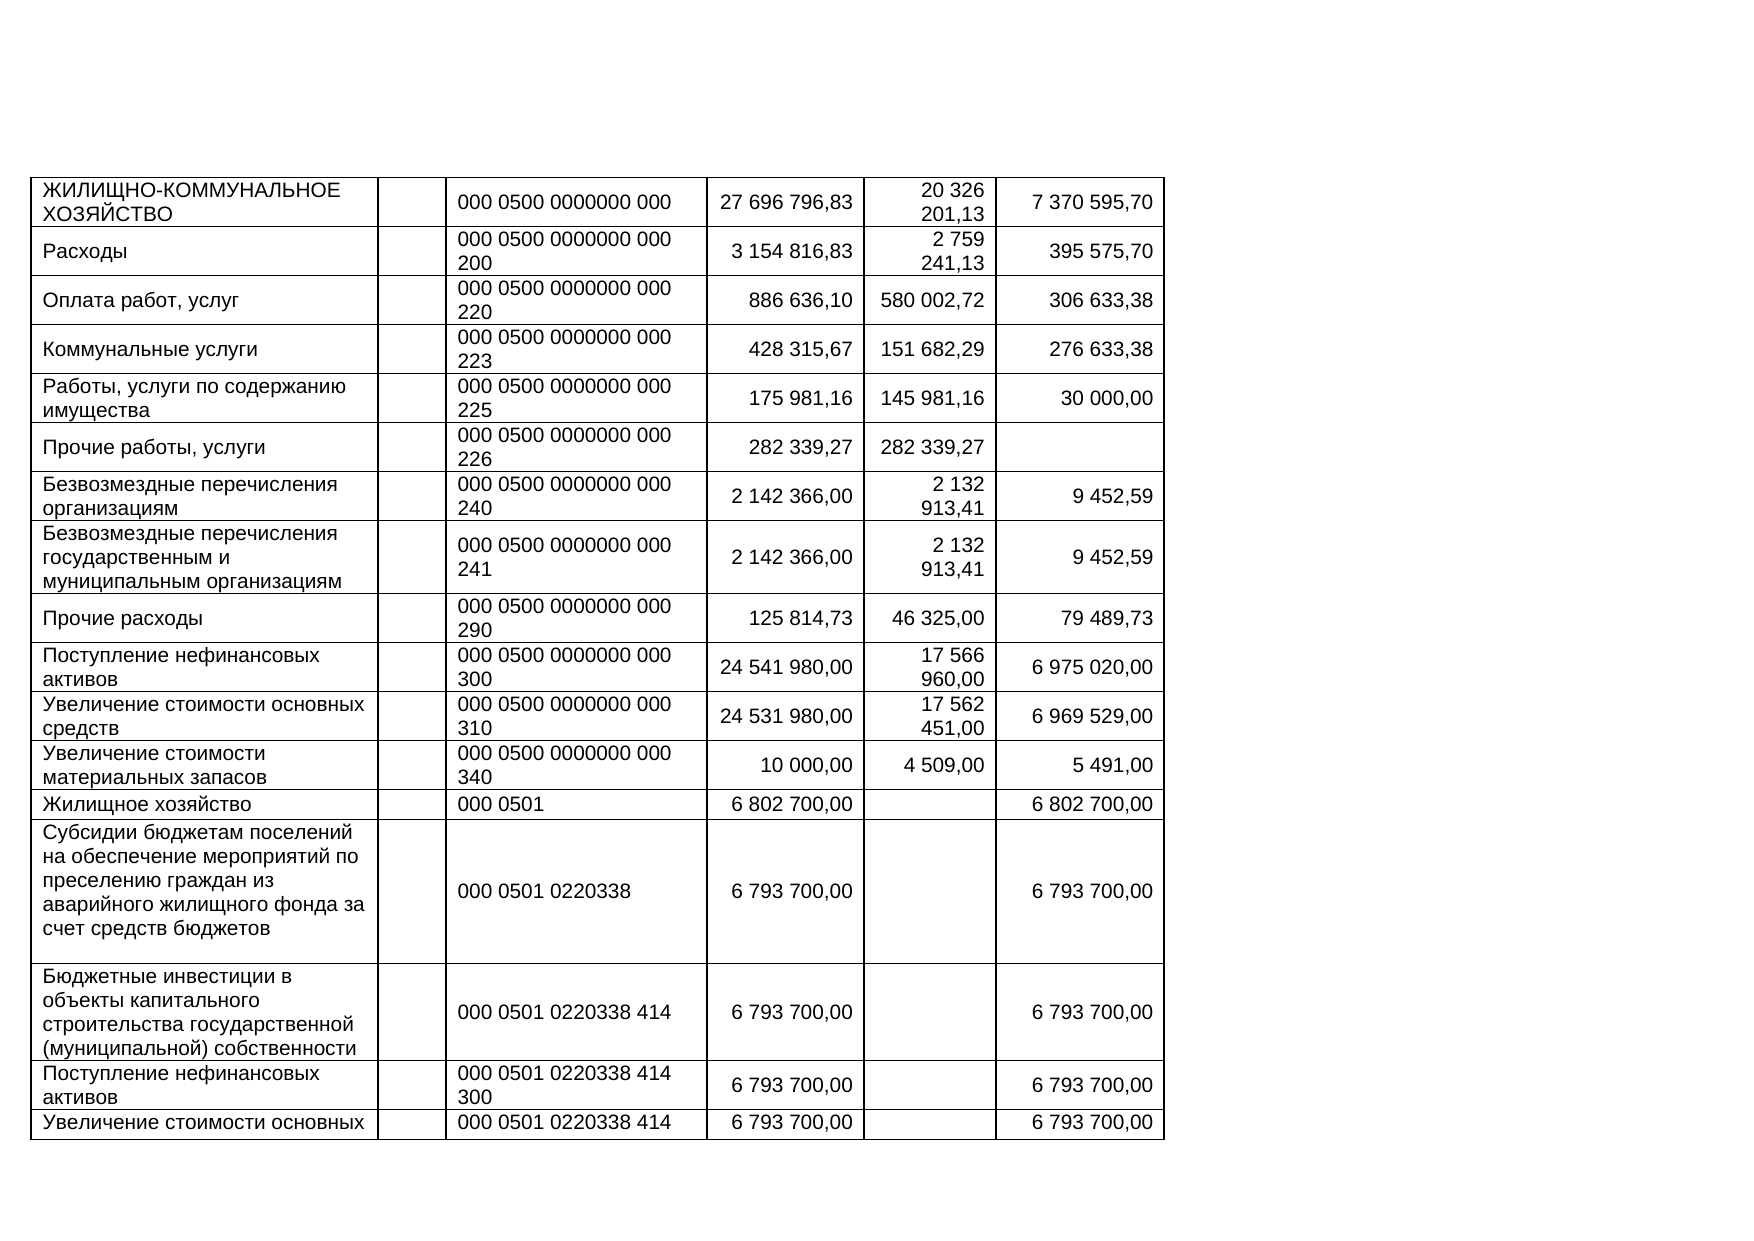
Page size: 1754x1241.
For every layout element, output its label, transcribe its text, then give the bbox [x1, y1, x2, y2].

table_cell Расходы [32, 227, 377, 275]
table_cell 79 489,73 [997, 594, 1163, 642]
table_cell [379, 521, 445, 593]
table_cell [379, 1110, 445, 1139]
table_cell [379, 1061, 445, 1109]
table_cell 000 0500 0000000 000 [447, 178, 706, 226]
table_cell 886 636,10 [708, 276, 863, 324]
table_cell 6 793 700,00 [708, 820, 863, 963]
table_cell [865, 1061, 995, 1109]
table_cell [379, 741, 445, 789]
table_cell 6 793 700,00 [997, 820, 1163, 963]
table_cell 3 154 816,83 [708, 227, 863, 275]
table_cell 2 142 366,00 [708, 472, 863, 520]
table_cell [447, 1110, 706, 1139]
table_cell 000 0500 0000000 000 220 [447, 276, 706, 324]
table_cell 2 759 241,13 [865, 227, 995, 275]
table_cell Безвозмездные перечисления государственным и муниципальным организациям [32, 521, 377, 593]
table_cell 2 132 913,41 [865, 521, 995, 593]
table_cell 282 339,27 [865, 423, 995, 471]
table_cell 000 0500 0000000 000 240 [447, 472, 706, 520]
table_cell 000 0501 0220338 [447, 820, 706, 963]
table_cell 5 491,00 [997, 741, 1163, 789]
table_cell 125 814,73 [708, 594, 863, 642]
table_cell Прочие расходы [32, 594, 377, 642]
table_cell 6 975 020,00 [997, 643, 1163, 691]
table_cell [865, 790, 995, 818]
table_cell 46 325,00 [865, 594, 995, 642]
table_cell [379, 594, 445, 642]
table_cell 580 002,72 [865, 276, 995, 324]
table_cell 6 969 529,00 [997, 692, 1163, 740]
table_cell Субсидии бюджетам поселений на обеспечение мероприятий по преселению граждан из аварийного жилищного фонда за счет средств бюджетов [32, 820, 377, 963]
table_cell Коммунальные услуги [32, 325, 377, 373]
table_cell 6 793 700,00 [708, 1061, 863, 1109]
table_cell 145 981,16 [865, 374, 995, 422]
table_cell Увеличение стоимости основных средств [32, 692, 377, 740]
table_cell 000 0500 0000000 000 290 [447, 594, 706, 642]
table_cell [379, 692, 445, 740]
table_cell [379, 276, 445, 324]
table_cell 17 566 960,00 [865, 643, 995, 691]
table_cell [379, 964, 445, 1060]
table_cell [379, 643, 445, 691]
table_cell 6 802 700,00 [708, 790, 863, 818]
table_cell 20 326 201,13 [865, 178, 995, 226]
table_cell 282 339,27 [708, 423, 863, 471]
table_cell 428 315,67 [708, 325, 863, 373]
table_cell 24 541 980,00 [708, 643, 863, 691]
table_cell 151 682,29 [865, 325, 995, 373]
table_cell 306 633,38 [997, 276, 1163, 324]
table_cell 175 981,16 [708, 374, 863, 422]
table_cell 6 793 700,00 [997, 1061, 1163, 1109]
table_cell Поступление нефинансовых активов [32, 643, 377, 691]
table_cell 000 0501 0220338 414 [447, 964, 706, 1060]
table_cell Жилищное хозяйство [32, 790, 377, 818]
table_cell 2 142 366,00 [708, 521, 863, 593]
table_cell 000 0500 0000000 000 200 [447, 227, 706, 275]
table_cell 2 132 913,41 [865, 472, 995, 520]
table_cell [379, 820, 445, 963]
table_cell Прочие работы, услуги [32, 423, 377, 471]
table_cell 000 0500 0000000 000 226 [447, 423, 706, 471]
table_cell 000 0500 0000000 000 241 [447, 521, 706, 593]
table_cell Поступление нефинансовых активов [32, 1061, 377, 1109]
table_cell [379, 178, 445, 226]
table_cell Работы, услуги по содержанию имущества [32, 374, 377, 422]
table_cell Бюджетные инвестиции в объекты капитального строительства государственной (муниципальной) собственности [32, 964, 377, 1060]
table_cell [379, 374, 445, 422]
table_cell 27 696 796,83 [708, 178, 863, 226]
table_cell 6 802 700,00 [997, 790, 1163, 818]
table_cell Безвозмездные перечисления организациям [32, 472, 377, 520]
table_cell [32, 1110, 377, 1139]
table_cell Увеличение стоимости материальных запасов [32, 741, 377, 789]
table_cell [997, 423, 1163, 471]
table_cell 7 370 595,70 [997, 178, 1163, 226]
table_cell 6 793 700,00 [997, 1110, 1163, 1139]
table_cell [379, 472, 445, 520]
table_cell 6 793 700,00 [997, 964, 1163, 1060]
table_cell [865, 820, 995, 963]
table_cell [379, 790, 445, 818]
table_cell 6 793 700,00 [708, 964, 863, 1060]
table_cell 395 575,70 [997, 227, 1163, 275]
table_cell 6 793 700,00 [708, 1110, 863, 1139]
table_cell 000 0500 0000000 000 300 [447, 643, 706, 691]
table_cell 000 0500 0000000 000 340 [447, 741, 706, 789]
table_cell 276 633,38 [997, 325, 1163, 373]
table_cell 000 0501 [447, 790, 706, 818]
table_cell 10 000,00 [708, 741, 863, 789]
table_cell 000 0500 0000000 000 310 [447, 692, 706, 740]
table_cell [865, 964, 995, 1060]
table_cell 000 0500 0000000 000 225 [447, 374, 706, 422]
table_cell 24 531 980,00 [708, 692, 863, 740]
table_cell 9 452,59 [997, 521, 1163, 593]
table_cell ЖИЛИЩНО-КОММУНАЛЬНОЕ ХОЗЯЙСТВО [32, 178, 377, 226]
table_cell 17 562 451,00 [865, 692, 995, 740]
table_cell 000 0501 0220338 414 300 [447, 1061, 706, 1109]
table_cell 000 0500 0000000 000 223 [447, 325, 706, 373]
table_cell [379, 227, 445, 275]
table_cell [379, 325, 445, 373]
table_cell 4 509,00 [865, 741, 995, 789]
table_cell 30 000,00 [997, 374, 1163, 422]
table_cell [379, 423, 445, 471]
table_cell Оплата работ, услуг [32, 276, 377, 324]
table_cell [865, 1110, 995, 1139]
table_cell 9 452,59 [997, 472, 1163, 520]
